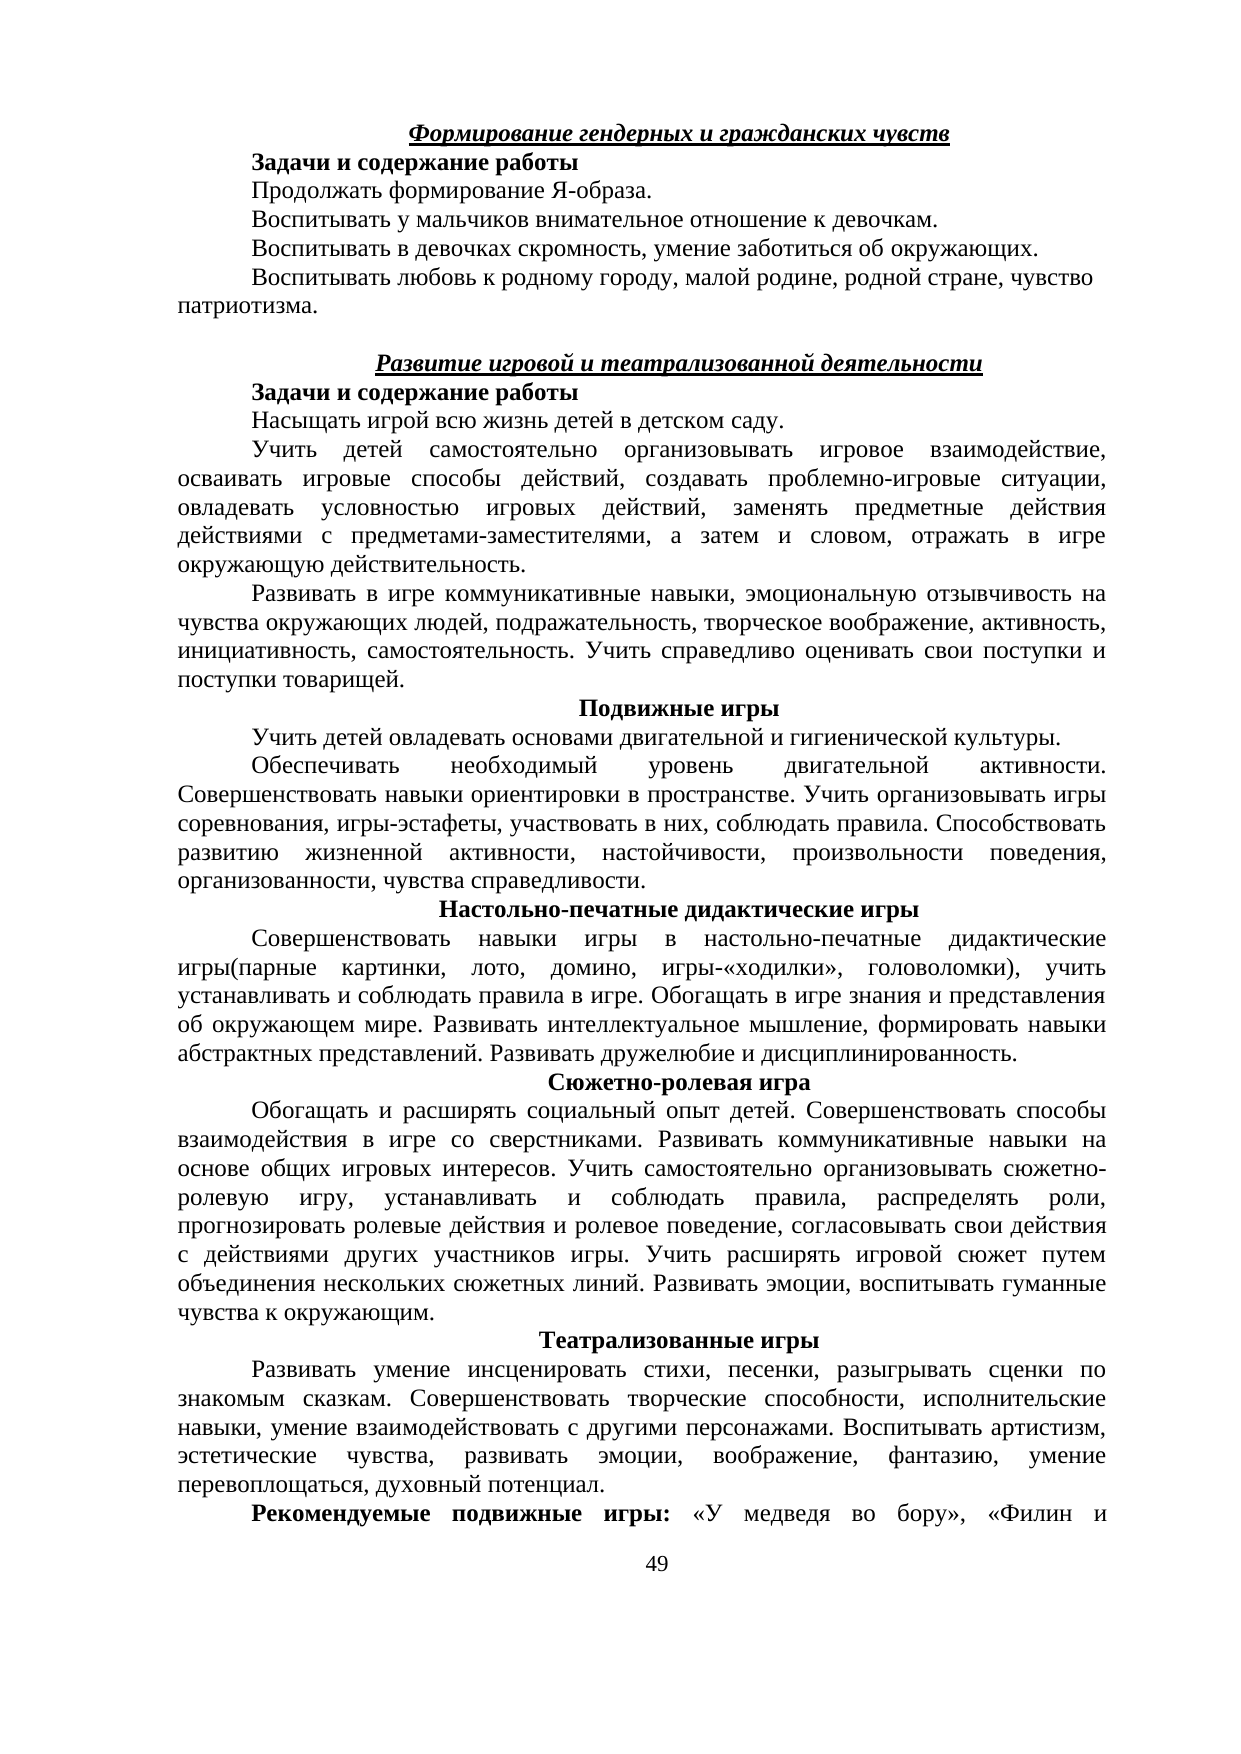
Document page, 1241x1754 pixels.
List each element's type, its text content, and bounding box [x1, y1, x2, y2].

list Развивать в игре коммуникативные навыки, эмоциональную отзывчивость на чувства окружающих людей, подражательность, творческое воображение, активность, инициативность, самостоятельность. Учить справедливо оценивать свои поступки и поступки товарищей. [177, 578, 1107, 693]
list Продолжать формирование Я-образа. [177, 176, 1107, 204]
text Совершенствовать навыки игры в настольно-печатные дидактические игры(парные картинки, лото, домино, игры-«ходилки», головоломки), учить устанавливать и соблюдать правила в игре. Обогащать в игре знания и представления об окружающем мире. Развивать интеллектуальное мышление, формировать навыки абстрактных представлений. Развивать дружелюбие и дисциплинированность. [177, 923, 1107, 1067]
list Насыщать игрой всю жизнь детей в детском саду. [177, 406, 1107, 434]
subtitle Задачи и содержание работы [177, 377, 1107, 406]
text Развивать умение инсценировать стихи, песенки, разыгрывать сценки по знакомым сказкам. Совершенствовать творческие способности, исполнительские навыки, умение взаимодействовать с другими персонажами. Воспитывать артистизм, эстетические чувства, развивать эмоции, воображение, фантазию, умение перевоплощаться, духовный потенциал. [177, 1354, 1107, 1498]
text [177, 1498, 1107, 1527]
text Развитие игровой и театрализованной деятельности [177, 348, 1107, 377]
list Воспитывать у мальчиков внимательное отношение к девочкам. [177, 204, 1107, 233]
text Театрализованные игры [177, 1326, 1107, 1354]
list Учить детей самостоятельно организовывать игровое взаимодействие, осваивать игровые способы действий, создавать проблемно-игровые ситуации, овладевать условностью игровых действий, заменять предметные действия действиями с предметами-заместителями, а затем и словом, отражать в игре окружающую действительность. [177, 434, 1107, 578]
text Учить детей овладевать основами двигательной и гигиенической культуры. [177, 722, 1107, 751]
text Формирование гендерных и гражданских чувств [177, 118, 1107, 147]
subtitle Задачи и содержание работы [177, 147, 1107, 176]
list Воспитывать любовь к родному городу, малой родине, родной стране, чувство патриотизма. [177, 262, 1107, 319]
text Подвижные игры [177, 693, 1107, 722]
list Воспитывать в девочках скромность, умение заботиться об окружающих. [177, 233, 1107, 262]
text Настольно-печатные дидактические игры [177, 894, 1107, 923]
text Сюжетно-ролевая игра [177, 1067, 1107, 1096]
text Обеспечивать необходимый уровень двигательной активности. Совершенствовать навыки ориентировки в пространстве. Учить организовывать игры соревнования, игры-эстафеты, участвовать в них, соблюдать правила. Способствовать развитию жизненной активности, настойчивости, произвольности поведения, организованности, чувства справедливости. [177, 751, 1107, 894]
text Обогащать и расширять социальный опыт детей. Совершенствовать способы взаимодействия в игре со сверстниками. Развивать коммуникативные навыки на основе общих игровых интересов. Учить самостоятельно организовывать сюжетно-ролевую игру, устанавливать и соблюдать правила, распределять роли, прогнозировать ролевые действия и ролевое поведение, согласовывать свои действия с действиями других участников игры. Учить расширять игровой сюжет путем объединения нескольких сюжетных линий. Развивать эмоции, воспитывать гуманные чувства к окружающим. [177, 1096, 1107, 1326]
